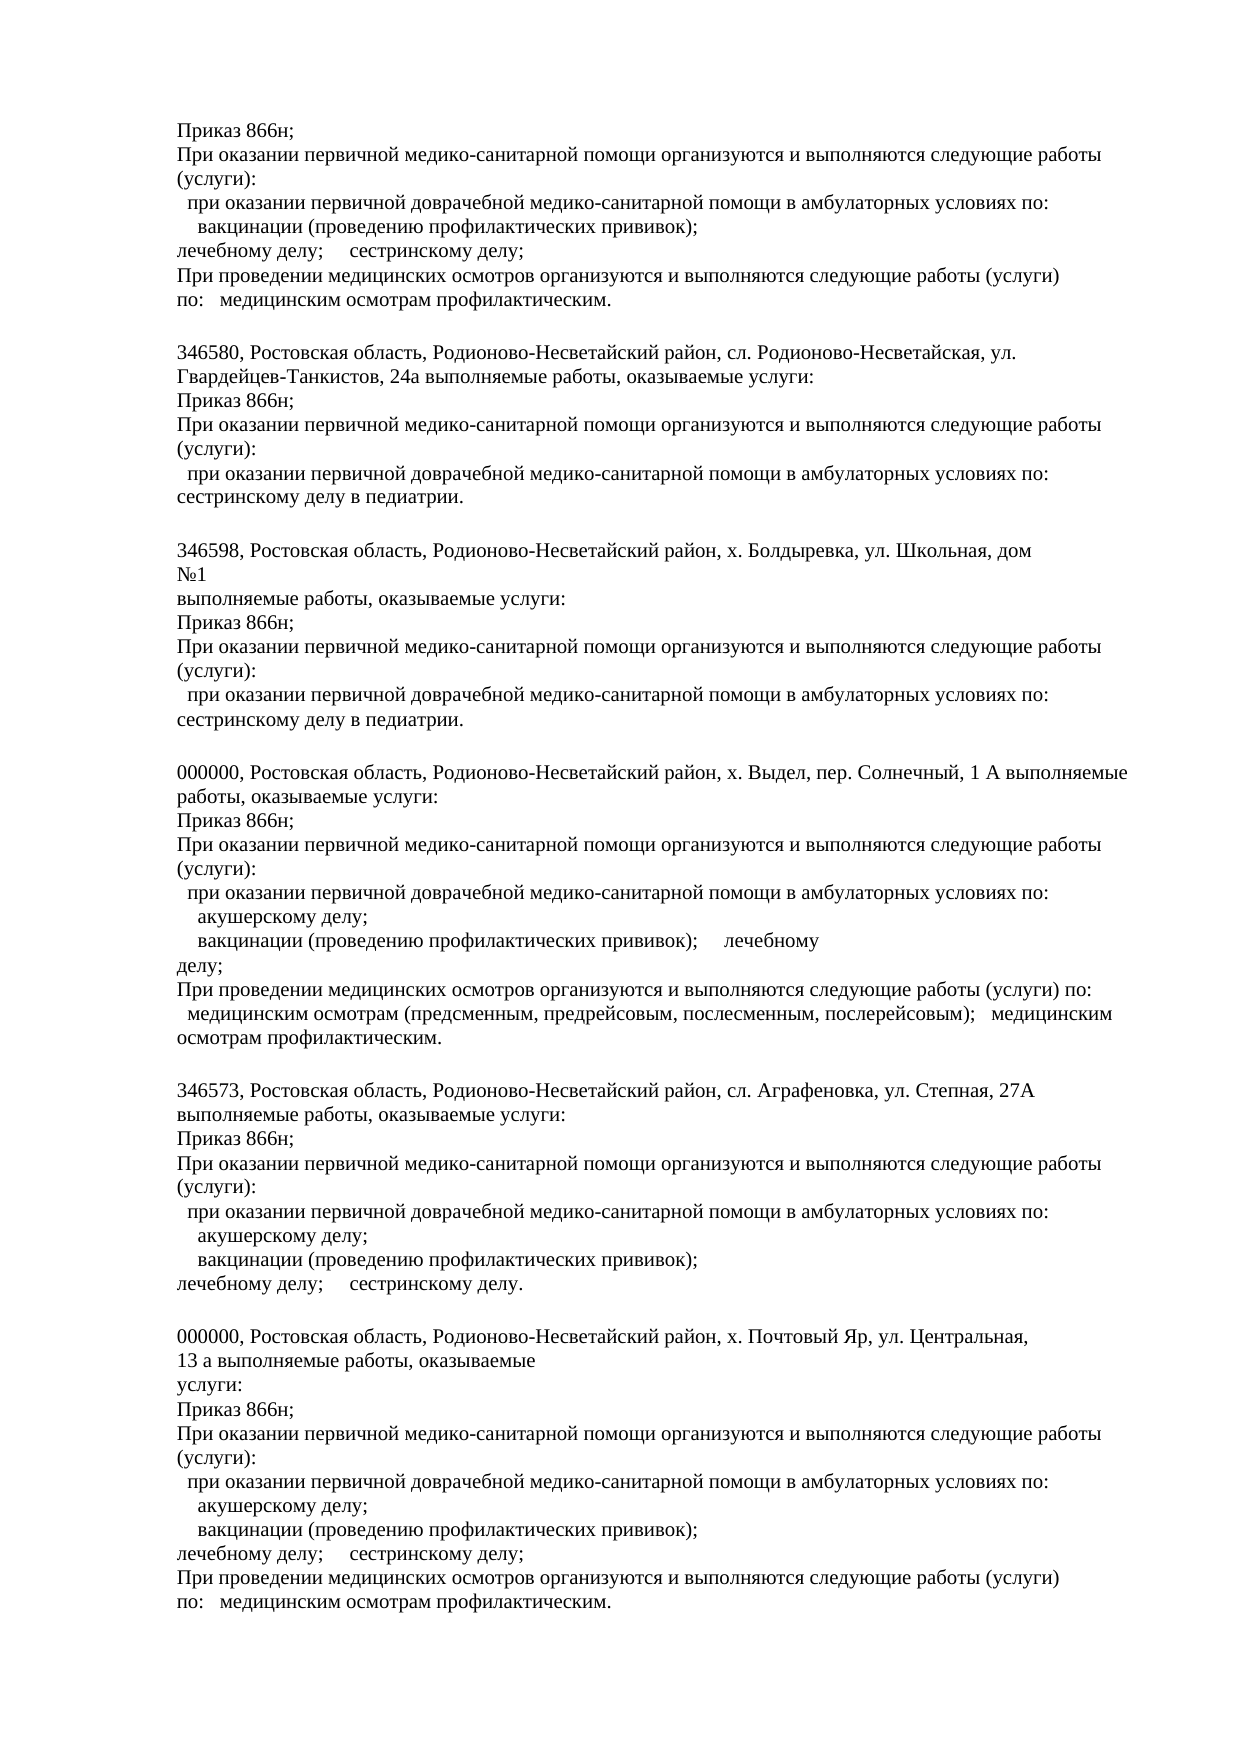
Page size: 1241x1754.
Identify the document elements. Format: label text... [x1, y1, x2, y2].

text вакцинации (проведению профилактических прививок); лечебному делу; сестринскому делу. [177, 1247, 737, 1295]
text Приказ 866н; [177, 388, 1142, 412]
text Приказ 866н; [177, 1396, 1142, 1421]
text При проведении медицинских осмотров организуются и выполняются следующие работы (услуги) по: [177, 977, 1142, 1001]
text акушерскому делу; [177, 1223, 1142, 1247]
text Приказ 866н; [177, 1126, 1142, 1150]
text 13 а выполняемые работы, оказываемые услуги: [177, 1348, 576, 1396]
text 346598, Ростовская область, Родионово-Несветайский район, х. Болдыревка, ул. Школьная, дом [177, 538, 1142, 562]
text акушерскому делу; [177, 904, 1142, 928]
text вакцинации (проведению профилактических прививок); лечебному делу; сестринскому делу; [177, 214, 737, 262]
text 000000, Ростовская область, Родионово-Несветайский район, х. Выдел, пер. Солнечный, 1 А выполняемые работы, оказываемые услуги: [177, 760, 1142, 808]
text вакцинации (проведению профилактических прививок); лечебному делу; сестринскому делу; [177, 1517, 737, 1565]
text Приказ 866н; [177, 118, 1142, 142]
text №1 [177, 562, 1142, 586]
text 346580, Ростовская область, Родионово-Несветайский район, сл. Родионово-Несветайская, ул. Гвардейцев-Танкистов, 24а выполняемые работы, оказываемые услуги: [177, 340, 1124, 388]
text при оказании первичной доврачебной медико-санитарной помощи в амбулаторных условиях по: сестринскому делу в педиатрии. [177, 682, 1114, 731]
text При оказании первичной медико-санитарной помощи организуются и выполняются следующие работы (услуги): [177, 1150, 1142, 1198]
text при оказании первичной доврачебной медико-санитарной помощи в амбулаторных условиях по: [177, 190, 1142, 214]
text При проведении медицинских осмотров организуются и выполняются следующие работы (услуги) по: медицинским осмотрам профилактическим. [177, 262, 1068, 311]
text При оказании первичной медико-санитарной помощи организуются и выполняются следующие работы (услуги): [177, 634, 1142, 682]
text вакцинации (проведению профилактических прививок); лечебному делу; [177, 928, 849, 977]
text При оказании первичной медико-санитарной помощи организуются и выполняются следующие работы (услуги): [177, 832, 1142, 880]
text выполняемые работы, оказываемые услуги: [177, 586, 1142, 610]
text При оказании первичной медико-санитарной помощи организуются и выполняются следующие работы (услуги): [177, 1421, 1142, 1469]
text При проведении медицинских осмотров организуются и выполняются следующие работы (услуги) по: медицинским осмотрам профилактическим. [177, 1565, 1068, 1613]
text при оказании первичной доврачебной медико-санитарной помощи в амбулаторных условиях по: сестринскому делу в педиатрии. [177, 460, 1114, 508]
text Приказ 866н; [177, 808, 1142, 832]
text акушерскому делу; [177, 1493, 1142, 1517]
text Приказ 866н; [177, 610, 1142, 634]
text 000000, Ростовская область, Родионово-Несветайский район, х. Почтовый Яр, ул. Центральная, [177, 1324, 1142, 1348]
text При оказании первичной медико-санитарной помощи организуются и выполняются следующие работы (услуги): [177, 412, 1142, 460]
text при оказании первичной доврачебной медико-санитарной помощи в амбулаторных условиях по: [177, 1198, 1142, 1223]
text медицинским осмотрам (предсменным, предрейсовым, послесменным, послерейсовым); медицинским осмотрам профилактическим. [177, 1001, 1142, 1049]
text при оказании первичной доврачебной медико-санитарной помощи в амбулаторных условиях по: [177, 880, 1142, 904]
text при оказании первичной доврачебной медико-санитарной помощи в амбулаторных условиях по: [177, 1469, 1142, 1493]
text При оказании первичной медико-санитарной помощи организуются и выполняются следующие работы (услуги): [177, 142, 1142, 190]
text 346573, Ростовская область, Родионово-Несветайский район, сл. Аграфеновка, ул. Степная, 27А выполняемые работы, оказываемые услуги: [177, 1078, 1142, 1126]
